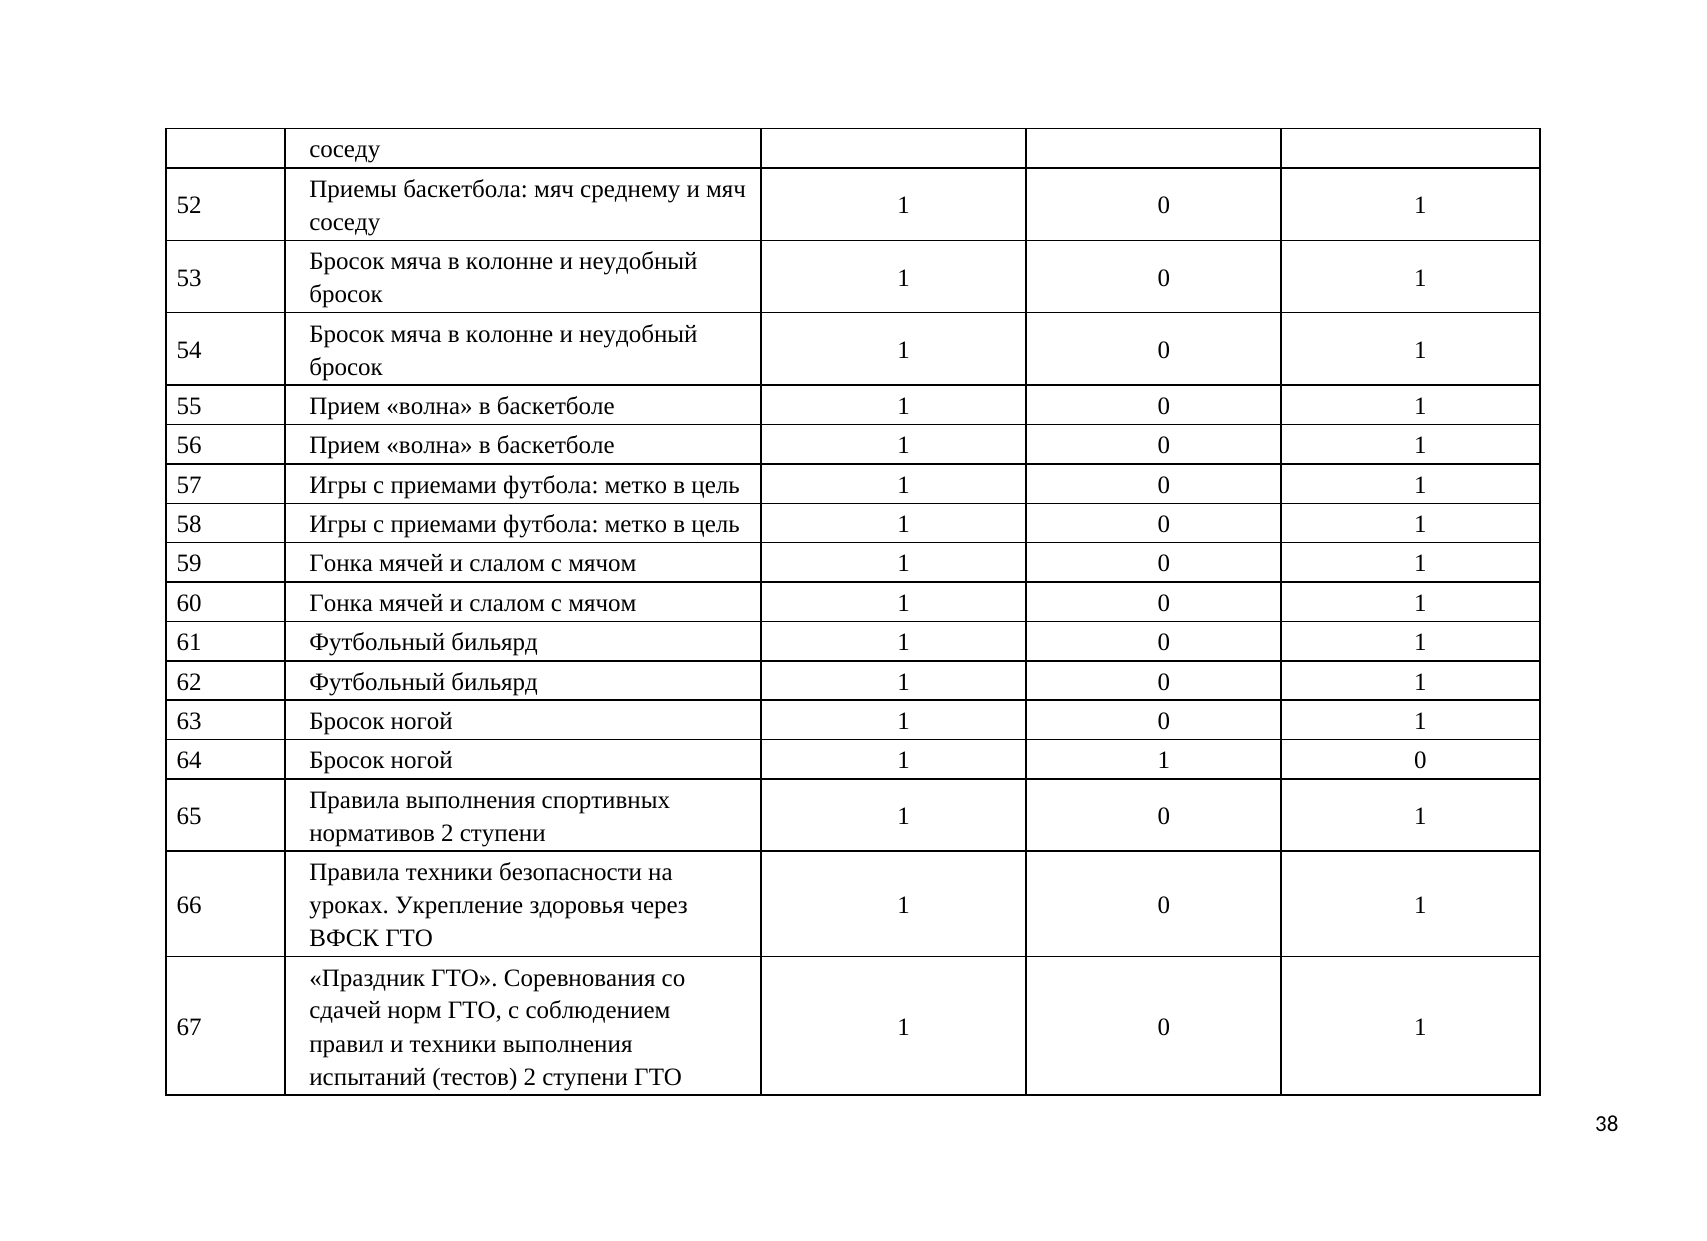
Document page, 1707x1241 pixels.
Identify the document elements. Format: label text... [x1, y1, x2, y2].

table_cell 1 [1282, 169, 1539, 239]
table_cell 1 [1282, 241, 1539, 312]
table_cell 0 [1027, 852, 1280, 956]
table_cell Прием «волна» в баскетболе [286, 386, 760, 424]
table_cell 0 [1027, 129, 1280, 167]
table_cell 1 [762, 583, 1025, 621]
table_cell Футбольный бильярд [286, 622, 760, 660]
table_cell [286, 129, 760, 167]
table_cell 1 [762, 425, 1025, 463]
table_cell Прием «волна» в баскетболе [286, 425, 760, 463]
table_cell 52 [167, 169, 284, 239]
table_cell 1 [1282, 662, 1539, 699]
table_cell 1 [762, 852, 1025, 956]
table_cell 1 [762, 129, 1025, 167]
table_cell Бросок мяча в колонне и неудобный бросок [286, 313, 760, 384]
table_cell 1 [762, 504, 1025, 542]
table_cell Футбольный бильярд [286, 662, 760, 699]
table_cell 1 [1282, 780, 1539, 850]
table_cell 0 [1027, 465, 1280, 502]
table_cell Гонка мячей и слалом с мячом [286, 583, 760, 621]
table_cell 56 [167, 425, 284, 463]
table_cell 61 [167, 622, 284, 660]
table_cell 1 [762, 386, 1025, 424]
table_cell 58 [167, 504, 284, 542]
table_cell Игры с приемами футбола: метко в цель [286, 504, 760, 542]
table_cell 63 [167, 701, 284, 739]
table_cell 0 [1027, 241, 1280, 312]
table_cell 1 [1282, 425, 1539, 463]
table_cell 1 [762, 169, 1025, 239]
table_cell 55 [167, 386, 284, 424]
table_cell 1 [1282, 504, 1539, 542]
table_cell 0 [1027, 622, 1280, 660]
table_cell 0 [1027, 543, 1280, 581]
table_cell 0 [1027, 583, 1280, 621]
table_cell 66 [167, 852, 284, 956]
table_cell 0 [1027, 780, 1280, 850]
table_cell 65 [167, 780, 284, 850]
table_cell 1 [1282, 313, 1539, 384]
table_cell 57 [167, 465, 284, 502]
table_cell 0 [1027, 957, 1280, 1094]
table_cell 51 [167, 129, 284, 167]
table_cell 0 [1027, 386, 1280, 424]
table_cell Гонка мячей и слалом с мячом [286, 543, 760, 581]
table_cell Игры с приемами футбола: метко в цель [286, 465, 760, 502]
table_cell 67 [167, 957, 284, 1094]
table_cell 1 [1282, 583, 1539, 621]
table_cell 64 [167, 740, 284, 778]
table_cell 1 [762, 701, 1025, 739]
table_cell 0 [1027, 662, 1280, 699]
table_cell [286, 169, 760, 239]
table_cell 1 [762, 313, 1025, 384]
table_cell 1 [1027, 740, 1280, 778]
table_cell 1 [762, 622, 1025, 660]
table_cell Правила техники безопасности на уроках. Укрепление здоровья через ВФСК ГТО [286, 852, 760, 956]
table_cell 1 [762, 780, 1025, 850]
table_cell 0 [1027, 425, 1280, 463]
table_cell 1 [762, 543, 1025, 581]
table_cell 1 [1282, 852, 1539, 956]
table_cell 1 [1282, 543, 1539, 581]
table_cell Бросок ногой [286, 740, 760, 778]
table_cell 1 [1282, 465, 1539, 502]
table_cell 1 [762, 662, 1025, 699]
table_cell 1 [762, 957, 1025, 1094]
table_cell 1 [1282, 622, 1539, 660]
table_cell 1 [1282, 957, 1539, 1094]
table_cell 0 [1027, 504, 1280, 542]
table_cell 0 [1027, 313, 1280, 384]
table_cell 62 [167, 662, 284, 699]
table_cell 1 [762, 241, 1025, 312]
table_cell 1 [1282, 386, 1539, 424]
table_cell 53 [167, 241, 284, 312]
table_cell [286, 957, 760, 1094]
table_cell Бросок мяча в колонне и неудобный бросок [286, 241, 760, 312]
table_cell 0 [1027, 701, 1280, 739]
table_cell Бросок ногой [286, 701, 760, 739]
table_cell 60 [167, 583, 284, 621]
table_cell 0 [1027, 169, 1280, 239]
table_cell Правила выполнения спортивных нормативов 2 ступени [286, 780, 760, 850]
table_cell 59 [167, 543, 284, 581]
table_cell 54 [167, 313, 284, 384]
table_cell 1 [1282, 129, 1539, 167]
table_cell 1 [762, 740, 1025, 778]
table_cell 1 [1282, 701, 1539, 739]
table_cell 0 [1282, 740, 1539, 778]
table_cell 1 [762, 465, 1025, 502]
